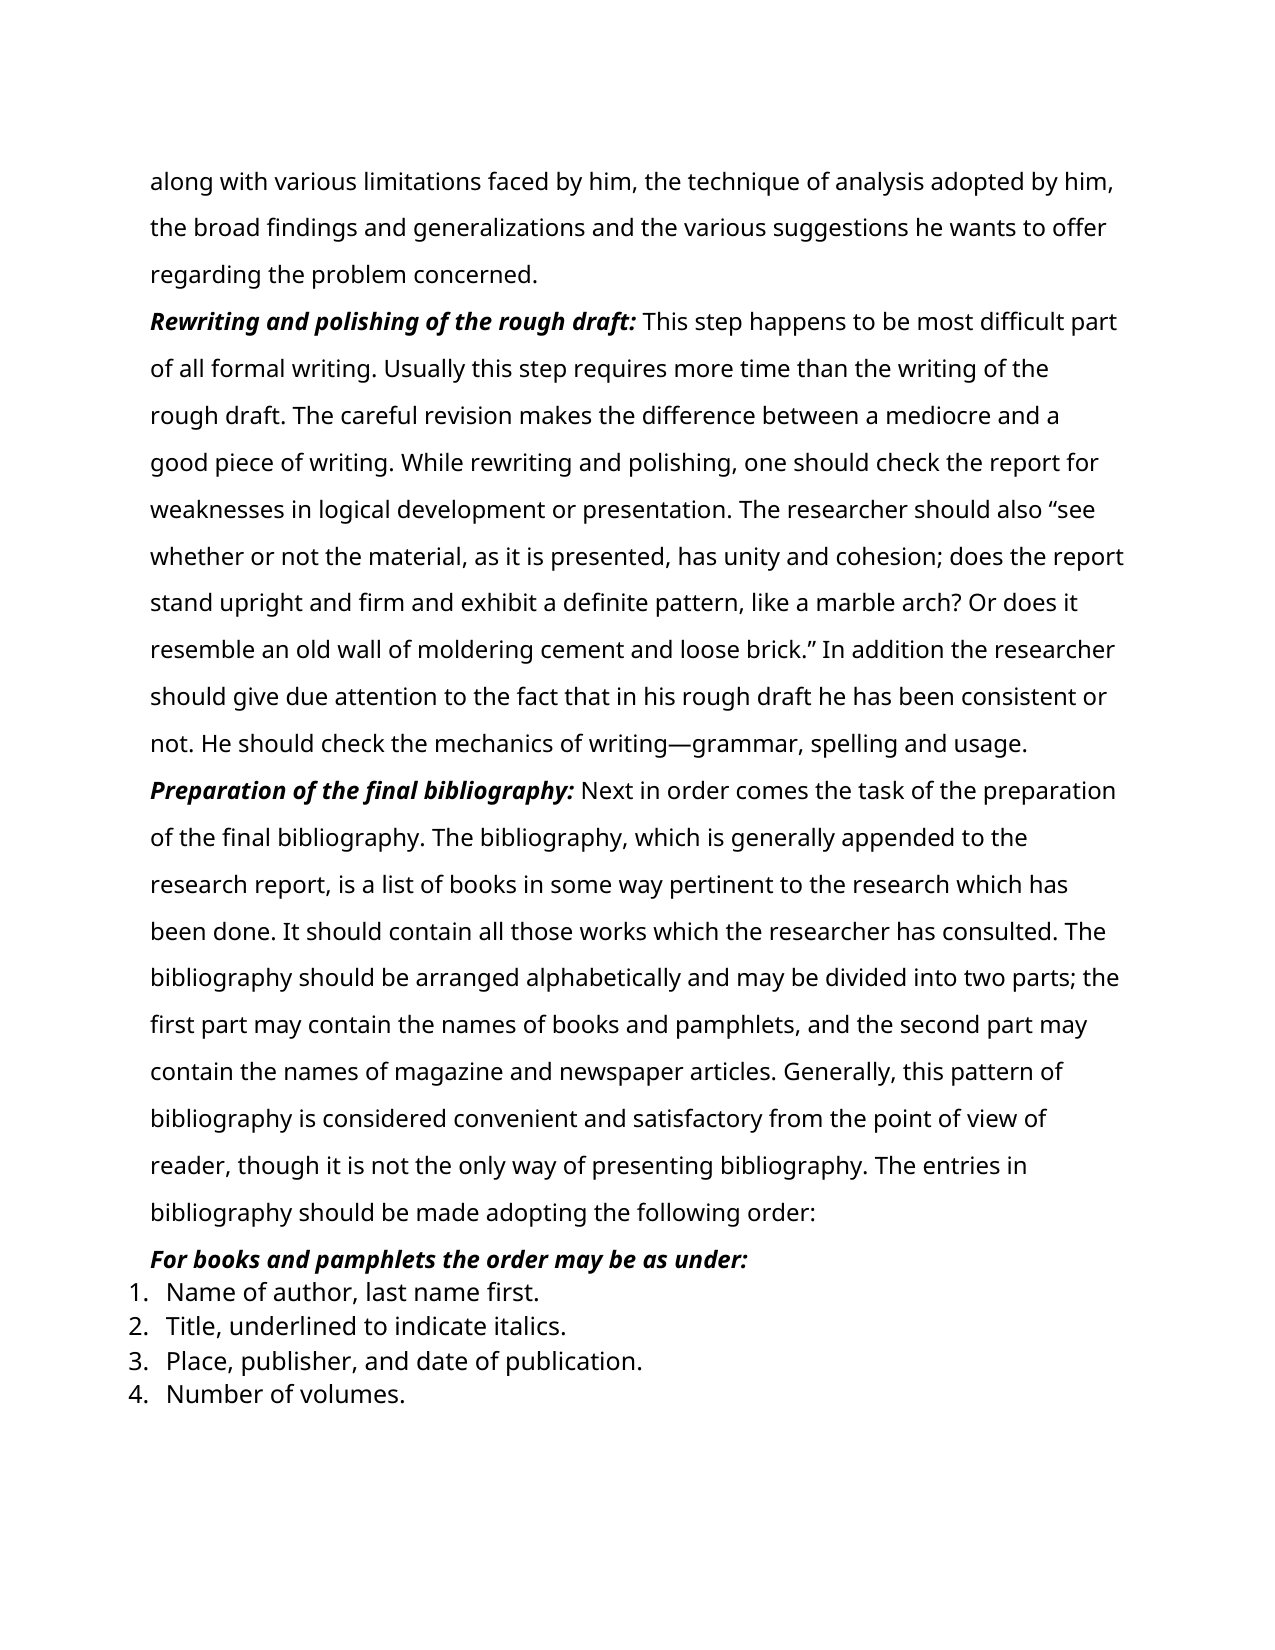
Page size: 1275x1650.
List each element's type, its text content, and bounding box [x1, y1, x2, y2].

text For books and pamphlets the order may be as under: [150, 1228, 1125, 1275]
list Name of author, last name first. [128, 1275, 1109, 1309]
list Number of volumes. [128, 1377, 1109, 1411]
list Title, underlined to indicate italics. [128, 1309, 1109, 1343]
text Rewriting and polishing of the rough draft: This step happens to be most difficult part of all formal writing. Usually this step requires more time than the writing of the rough draft. The careful revision makes the difference between a mediocre and a good piece of writing. While rewriting and polishing, one should check the report for weaknesses in logical development or presentation. The researcher should also “see whether or not the material, as it is presented, has unity and cohesion; does the report stand upright and firm and exhibit a definite pattern, like a marble arch? Or does it resemble an old wall of moldering cement and loose brick.” In addition the researcher should give due attention to the fact that in his rough draft he has been consistent or not. He should check the mechanics of writing—grammar, spelling and usage. [150, 291, 1125, 759]
text Preparation of the final bibliography: Next in order comes the task of the preparation of the final bibliography. The bibliography, which is generally appended to the research report, is a list of books in some way pertinent to the research which has been done. It should contain all those works which the researcher has consulted. The bibliography should be arranged alphabetically and may be divided into two parts; the first part may contain the names of books and pamphlets, and the second part may contain the names of magazine and newspaper articles. Generally, this pattern of bibliography is considered convenient and satisfactory from the point of view of reader, though it is not the only way of presenting bibliography. The entries in bibliography should be made adopting the following order: [150, 759, 1125, 1228]
list Place, publisher, and date of publication. [128, 1343, 1109, 1377]
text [150, 150, 1125, 291]
